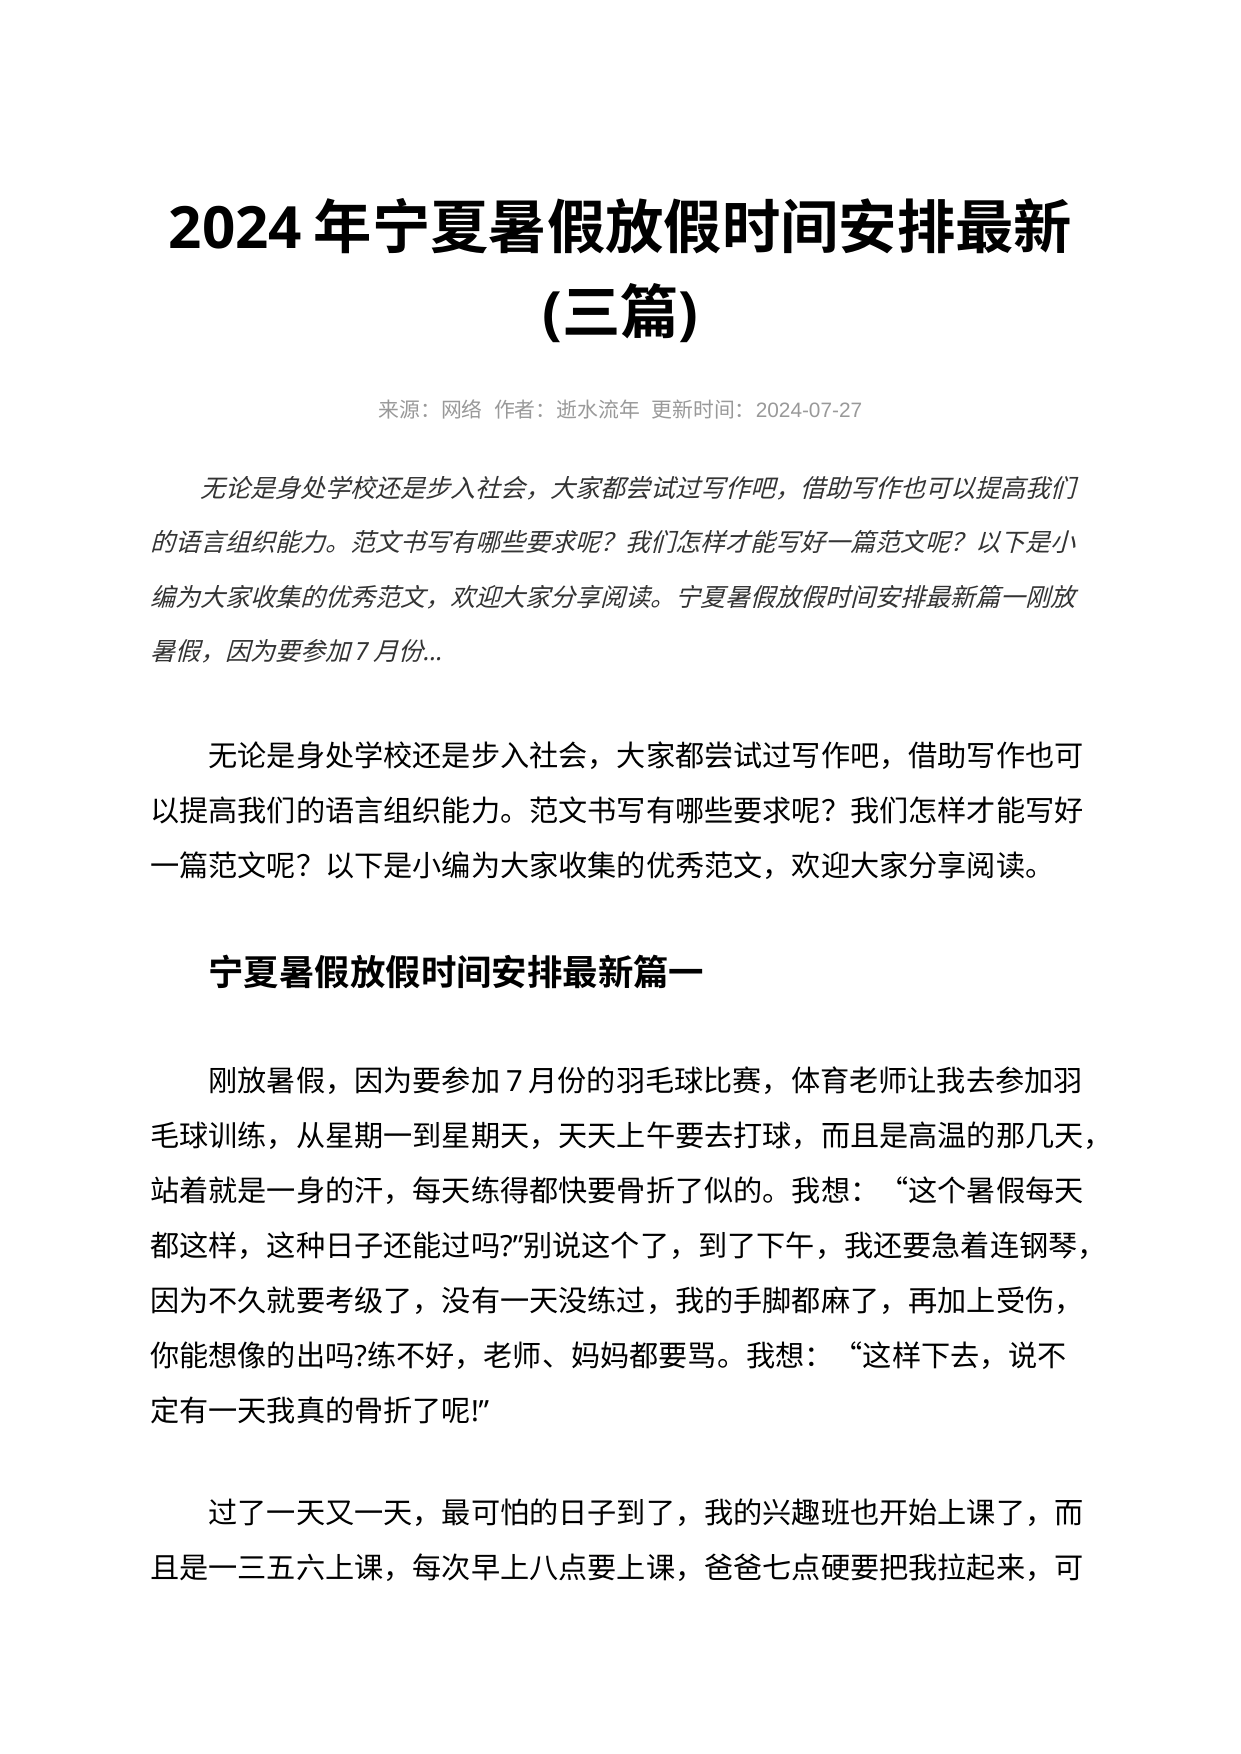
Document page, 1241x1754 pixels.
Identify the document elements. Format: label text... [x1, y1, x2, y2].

text 无论是身处学校还是步入社会，大家都尝试过写作吧，借助写作也可以提高我们的语言组织能力。范文书写有哪些要求呢？我们怎样才能写好一篇范文呢？以下是小编为大家收集的优秀范文，欢迎大家分享阅读。宁夏暑假放假时间安排最新篇一刚放暑假，因为要参加7月份... [150, 468, 1090, 668]
text 刚放暑假，因为要参加7月份的羽毛球比赛，体育老师让我去参加羽毛球训练，从星期一到星期天，天天上午要去打球，而且是高温的那几天，站着就是一身的汗，每天练得都快要骨折了似的。我想：“这个暑假每天都这样，这种日子还能过吗?”别说这个了，到了下午，我还要急着连钢琴，因为不久就要考级了，没有一天没练过，我的手脚都麻了，再加上受伤，你能想像的出吗?练不好，老师、妈妈都要骂。我想：“这样下去，说不定有一天我真的骨折了呢!” [150, 1058, 1090, 1430]
text 无论是身处学校还是步入社会，大家都尝试过写作吧，借助写作也可以提高我们的语言组织能力。范文书写有哪些要求呢？我们怎样才能写好一篇范文呢？以下是小编为大家收集的优秀范文，欢迎大家分享阅读。 [150, 733, 1090, 885]
text 宁夏暑假放假时间安排最新篇一 [150, 944, 1090, 996]
subtitle 2024年宁夏暑假放假时间安排最新(三篇) [150, 181, 1090, 351]
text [150, 1489, 1090, 1587]
text 来源：网络 作者：逝水流年 更新时间：2024-07-27 [150, 398, 1090, 422]
